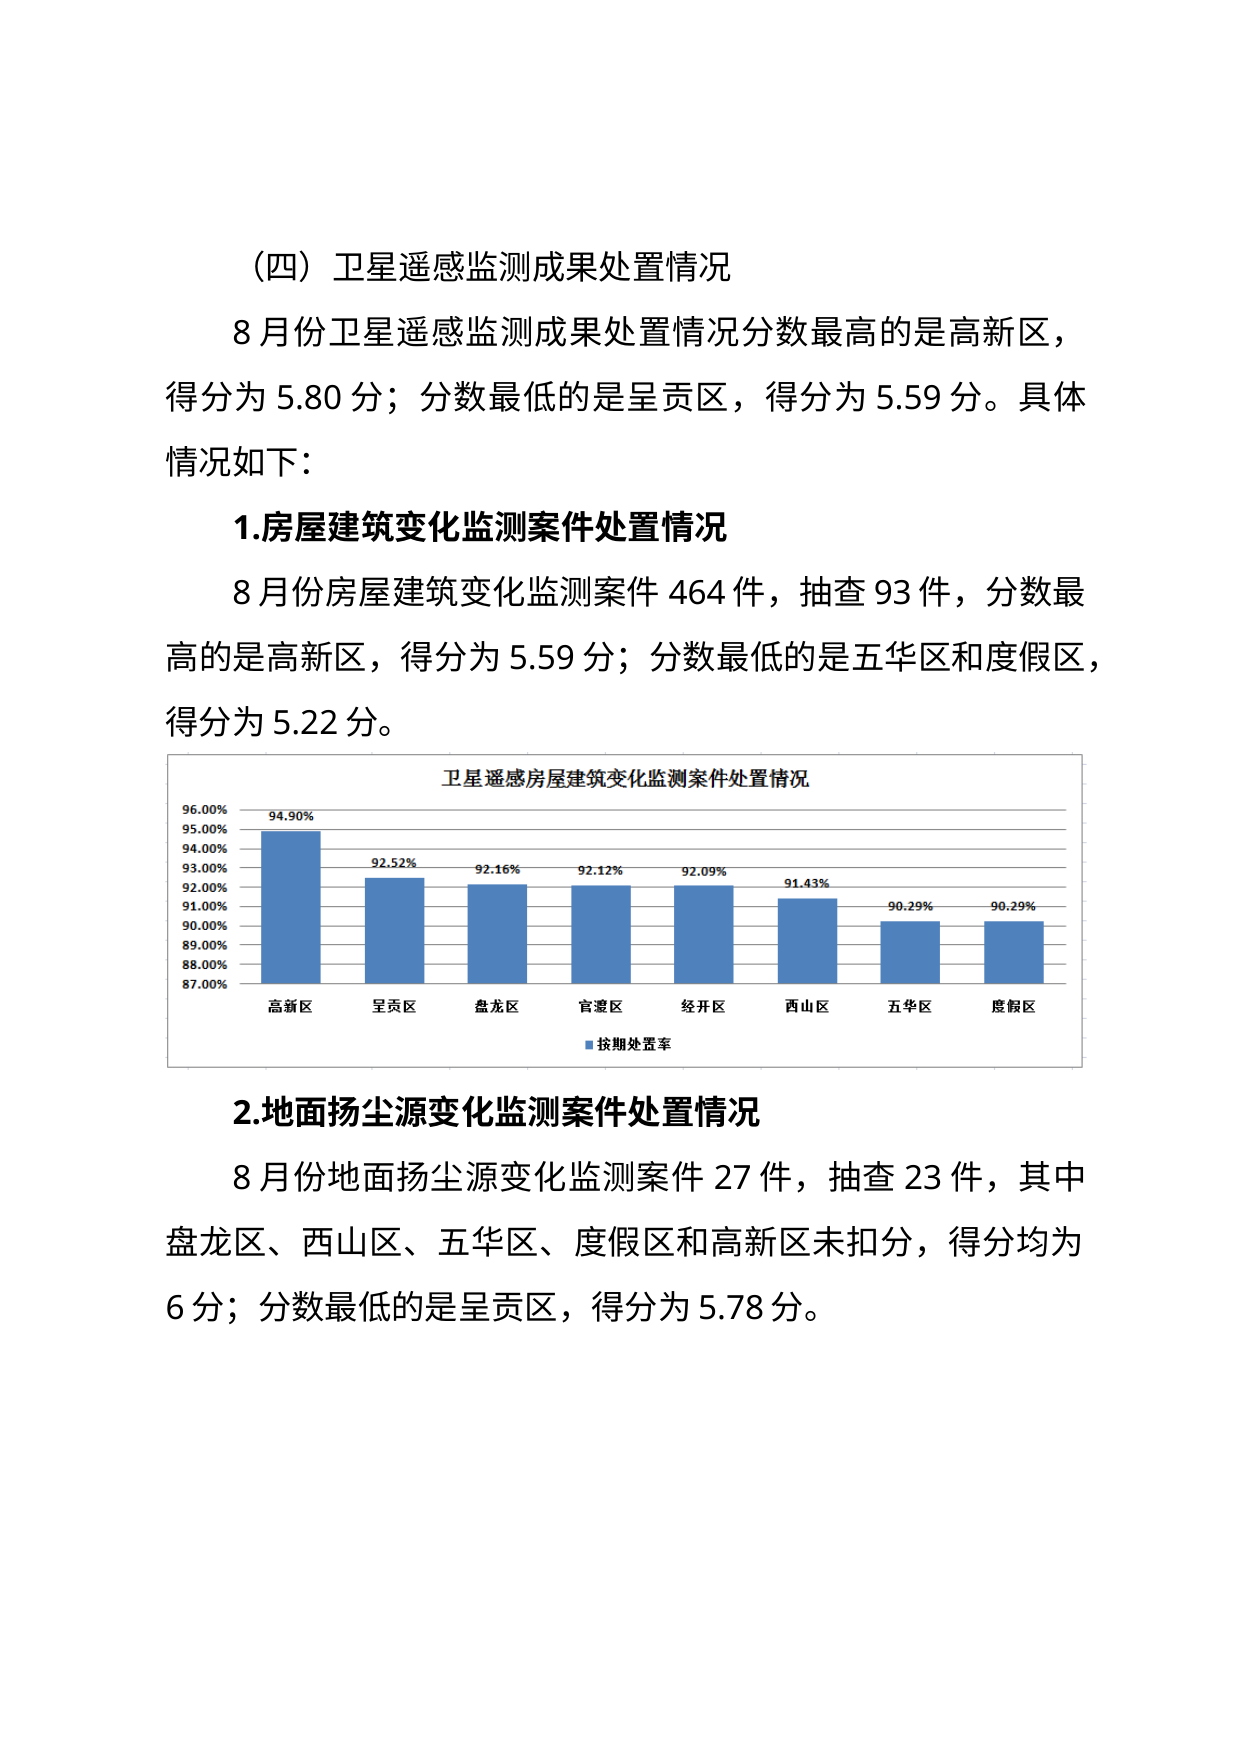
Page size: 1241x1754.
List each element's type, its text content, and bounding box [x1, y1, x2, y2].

text 8月份房屋建筑变化监测案件464件，抽查93件，分数最高的是高新区，得分为5.59分；分数最低的是五华区和度假区，得分为5.22分。 [165, 558, 1087, 752]
text 2.地面扬尘源变化监测案件处置情况 [165, 1078, 1087, 1143]
text （四）卫星遥感监测成果处置情况 [165, 233, 1087, 298]
text 8月份地面扬尘源变化监测案件27件，抽查23件，其中盘龙区、西山区、五华区、度假区和高新区未扣分，得分均为6分；分数最低的是呈贡区，得分为5.78分。 [165, 1143, 1087, 1338]
text 1.房屋建筑变化监测案件处置情况 [165, 493, 1087, 558]
picture [165, 752, 1087, 1070]
text 8月份卫星遥感监测成果处置情况分数最高的是高新区，得分为5.80分；分数最低的是呈贡区，得分为5.59分。具体情况如下： [165, 298, 1087, 493]
